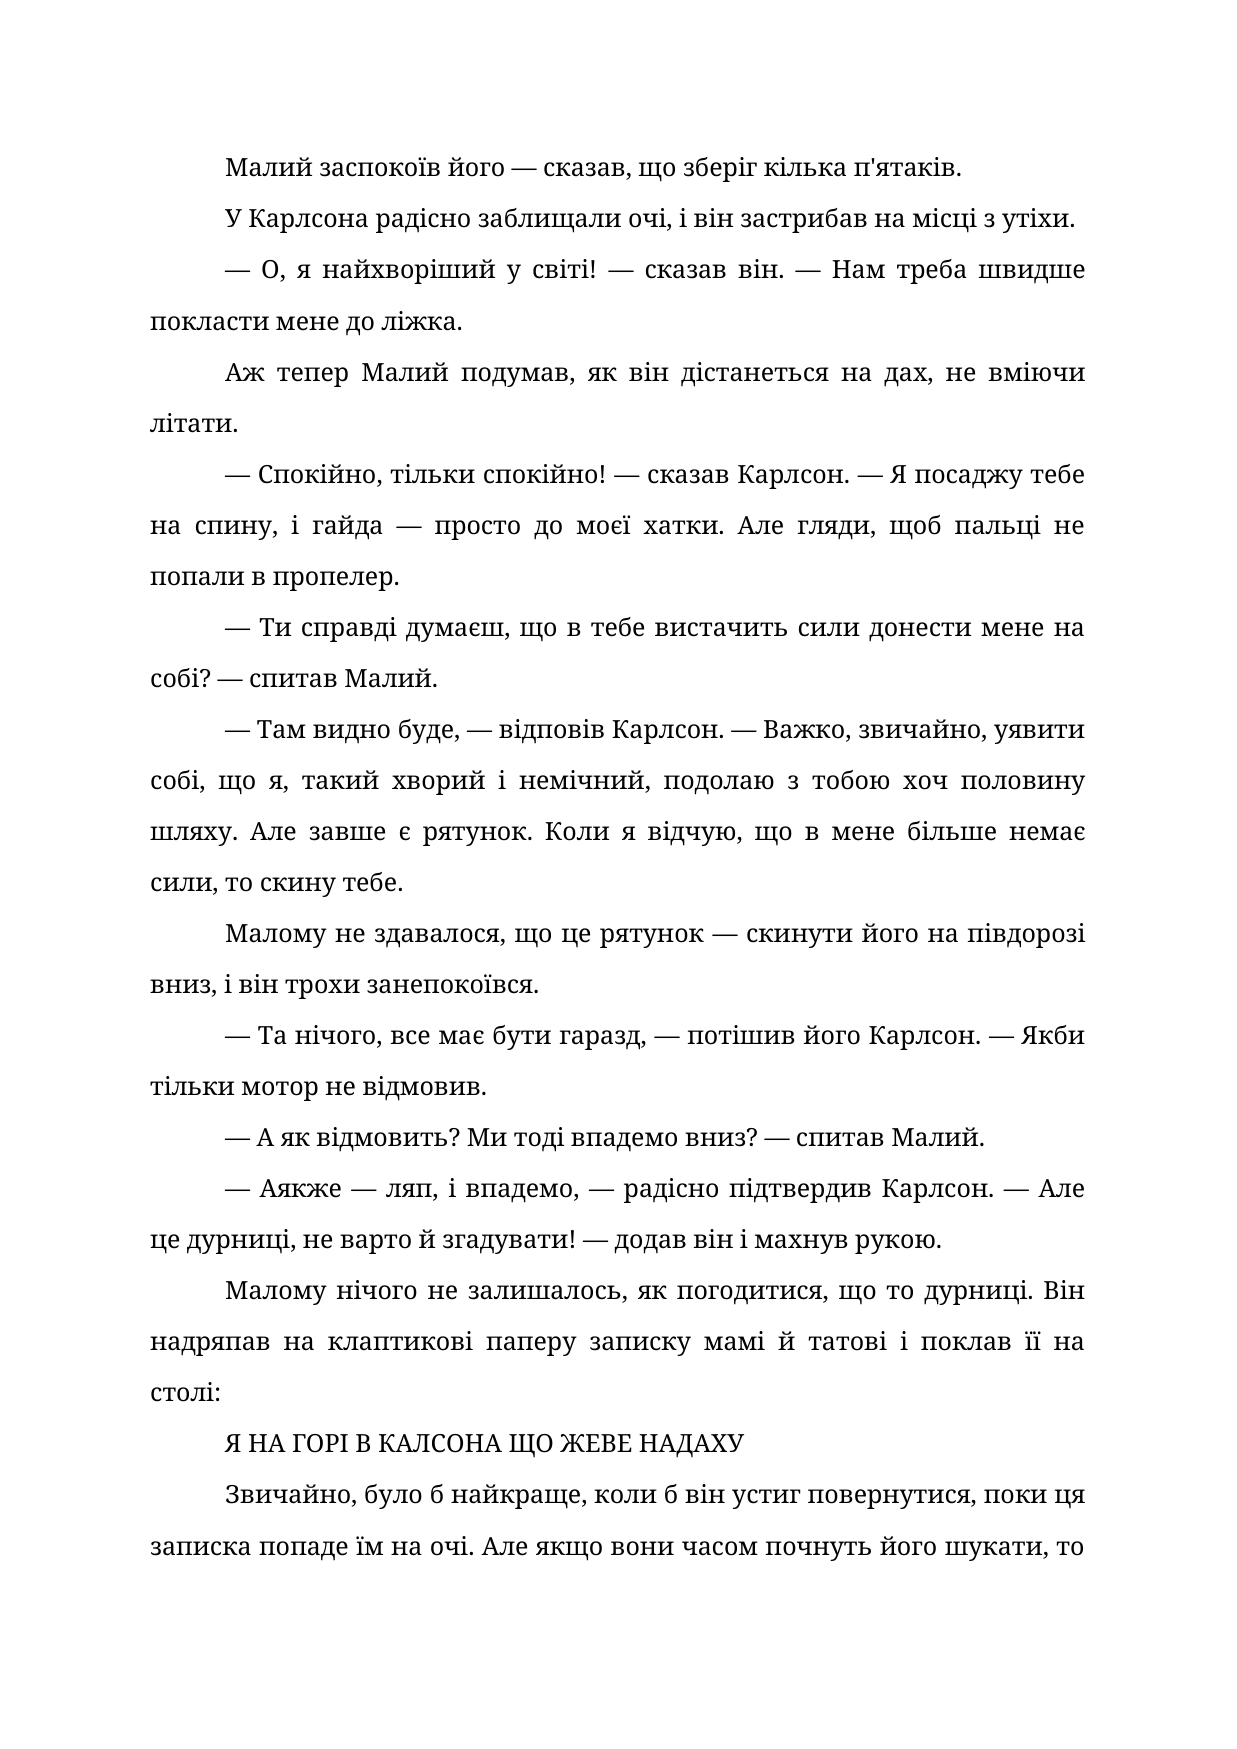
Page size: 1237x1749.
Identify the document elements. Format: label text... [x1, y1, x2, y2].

text Малому не здавалося, що це рятунок — скинути його на півдорозі вниз, і він трохи занепокоївся. [150, 916, 1086, 1001]
text — Спокійно, тільки спокійно! — сказав Карлсон. — Я посаджу тебе на спину, і гайда — просто до моєї хатки. Але гляди, щоб пальці не попали в пропелер. [150, 456, 1086, 592]
text Аж тепер Малий подумав, як він дістанеться на дах, не вміючи літати. [150, 354, 1086, 439]
text — Ти справді думаєш, що в тебе вистачить сили донести мене на собі? — спитав Малий. [150, 609, 1086, 694]
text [150, 1477, 1086, 1562]
text Я НА ГОРІ В КАЛСОНА ЩО ЖЕВЕ НАДАХУ [150, 1426, 1086, 1460]
text У Карлсона радісно заблищали очі, і він застрибав на місці з утіхи. [150, 201, 1086, 235]
text — Там видно буде, — відповів Карлсон. — Важко, звичайно, уявити собі, що я, такий хворий і немічний, подолаю з тобою хоч половину шляху. Але завше є рятунок. Коли я відчую, що в мене більше немає сили, то скину тебе. [150, 711, 1086, 899]
text — О, я найхворіший у світі! — сказав він. — Нам треба швидше покласти мене до ліжка. [150, 252, 1086, 337]
text — Аякже — ляп, і впадемо, — радісно підтвердив Карлсон. — Але це дурниці, не варто й згадувати! — додав він і махнув рукою. [150, 1171, 1086, 1256]
text — А як відмовить? Ми тоді впадемо вниз? — спитав Малий. [150, 1120, 1086, 1154]
text Малому нічого не залишалось, як погодитися, що то дурниці. Він надряпав на клаптикові паперу записку мамі й татові і поклав її на столі: [150, 1273, 1086, 1409]
text — Та нічого, все має бути гаразд, — потішив його Карлсон. — Якби тільки мотор не відмовив. [150, 1018, 1086, 1103]
text Малий заспокоїв його — сказав, що зберіг кілька п'ятаків. [150, 150, 1086, 184]
